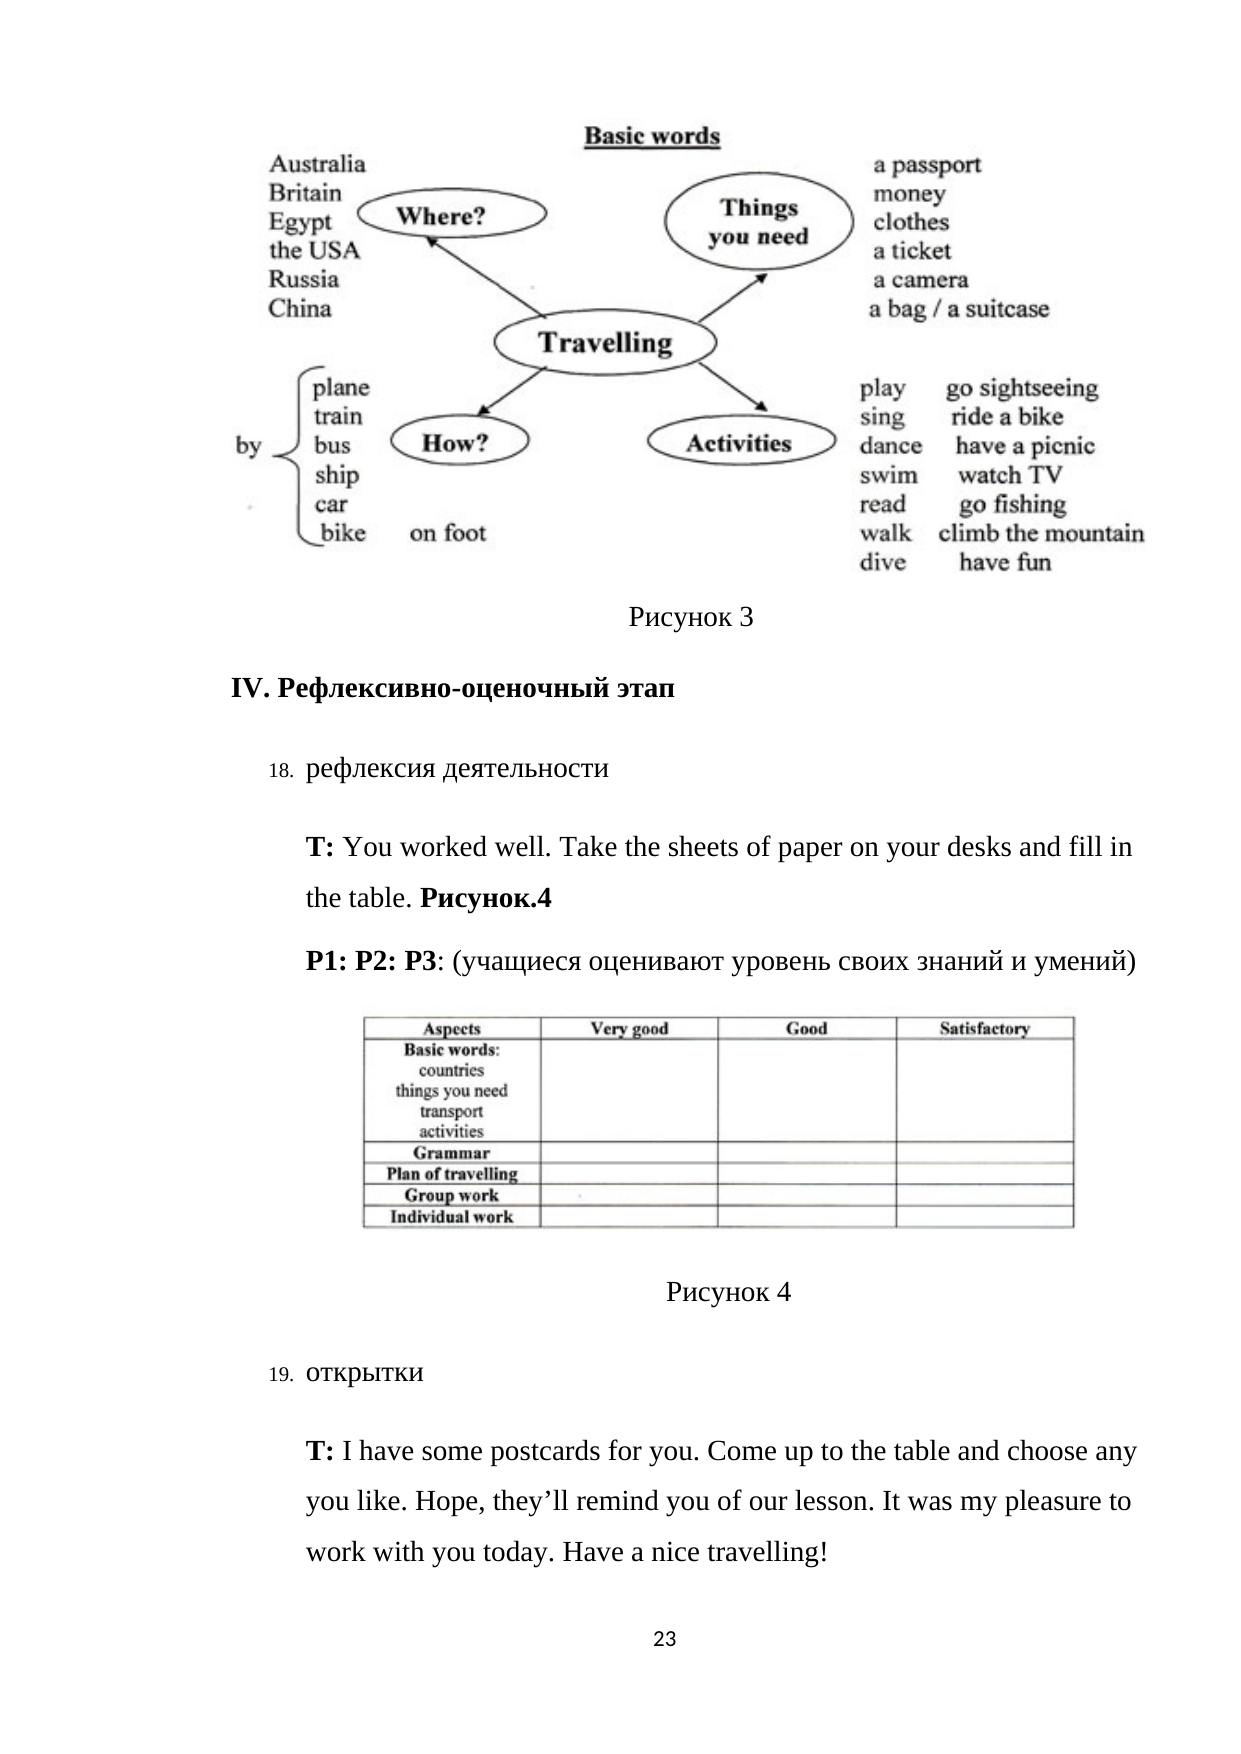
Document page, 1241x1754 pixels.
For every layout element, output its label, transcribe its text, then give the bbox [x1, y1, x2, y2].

picture [337, 1006, 1120, 1248]
list рефлексия деятельности [268, 750, 1152, 783]
list открытки [268, 1354, 1152, 1387]
picture [230, 118, 1154, 573]
text Рисунок 4 [306, 1274, 1152, 1308]
text Рисунок 3 [231, 599, 1152, 633]
text IV. Рефлексивно-оценочный этап [231, 670, 1152, 704]
text T: I have some postcards for you. Come up to the table and choose any you like. Hope, they’ll remind you of our lesson. It was my pleasure to work with you today. Have a nice travelling! [306, 1433, 1152, 1567]
text P1: P2: P3: (учащиеся оценивают уровень своих знаний и умений) [306, 943, 1152, 977]
text T: You worked well. Take the sheets of paper on your desks and fill in the table. Рисунок.4 [306, 829, 1152, 913]
